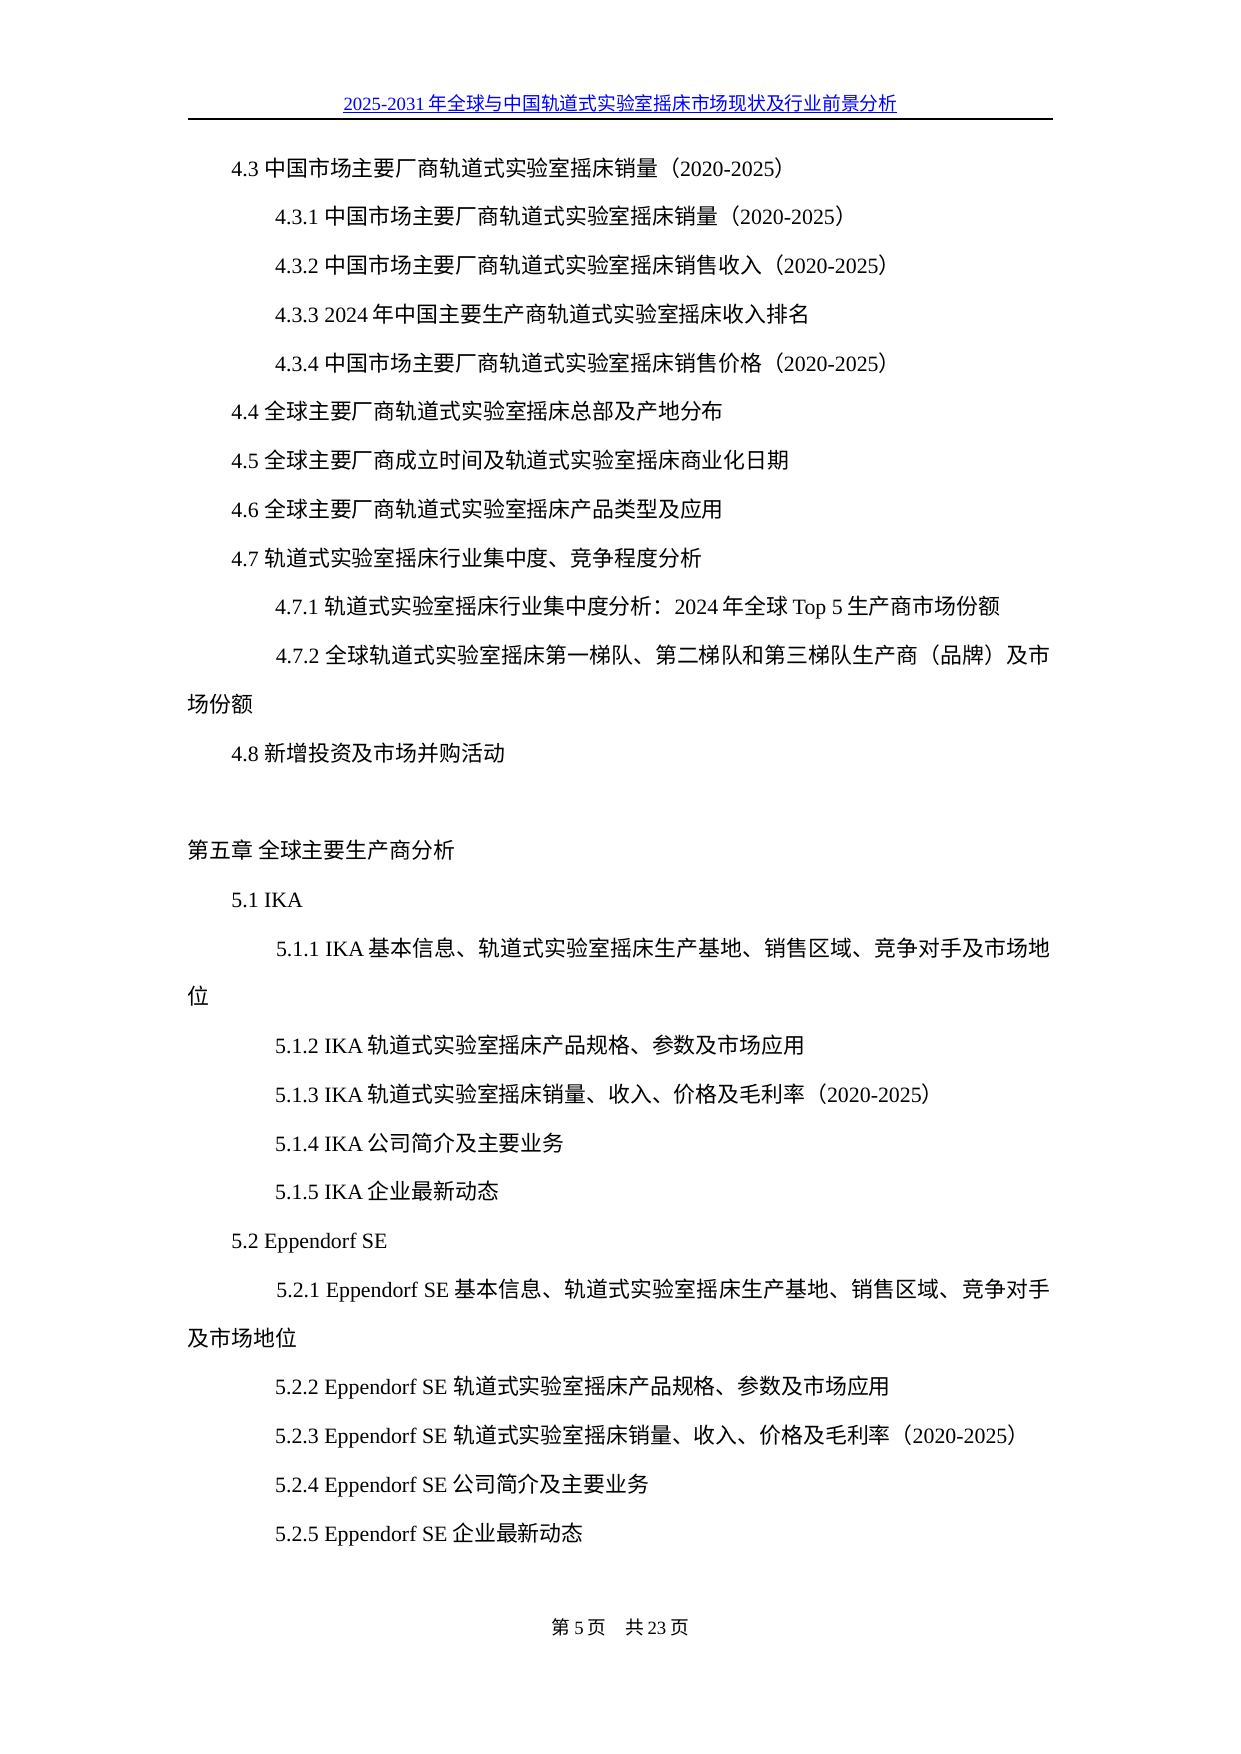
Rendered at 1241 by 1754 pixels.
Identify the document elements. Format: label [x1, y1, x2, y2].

text [187, 150, 1053, 1548]
